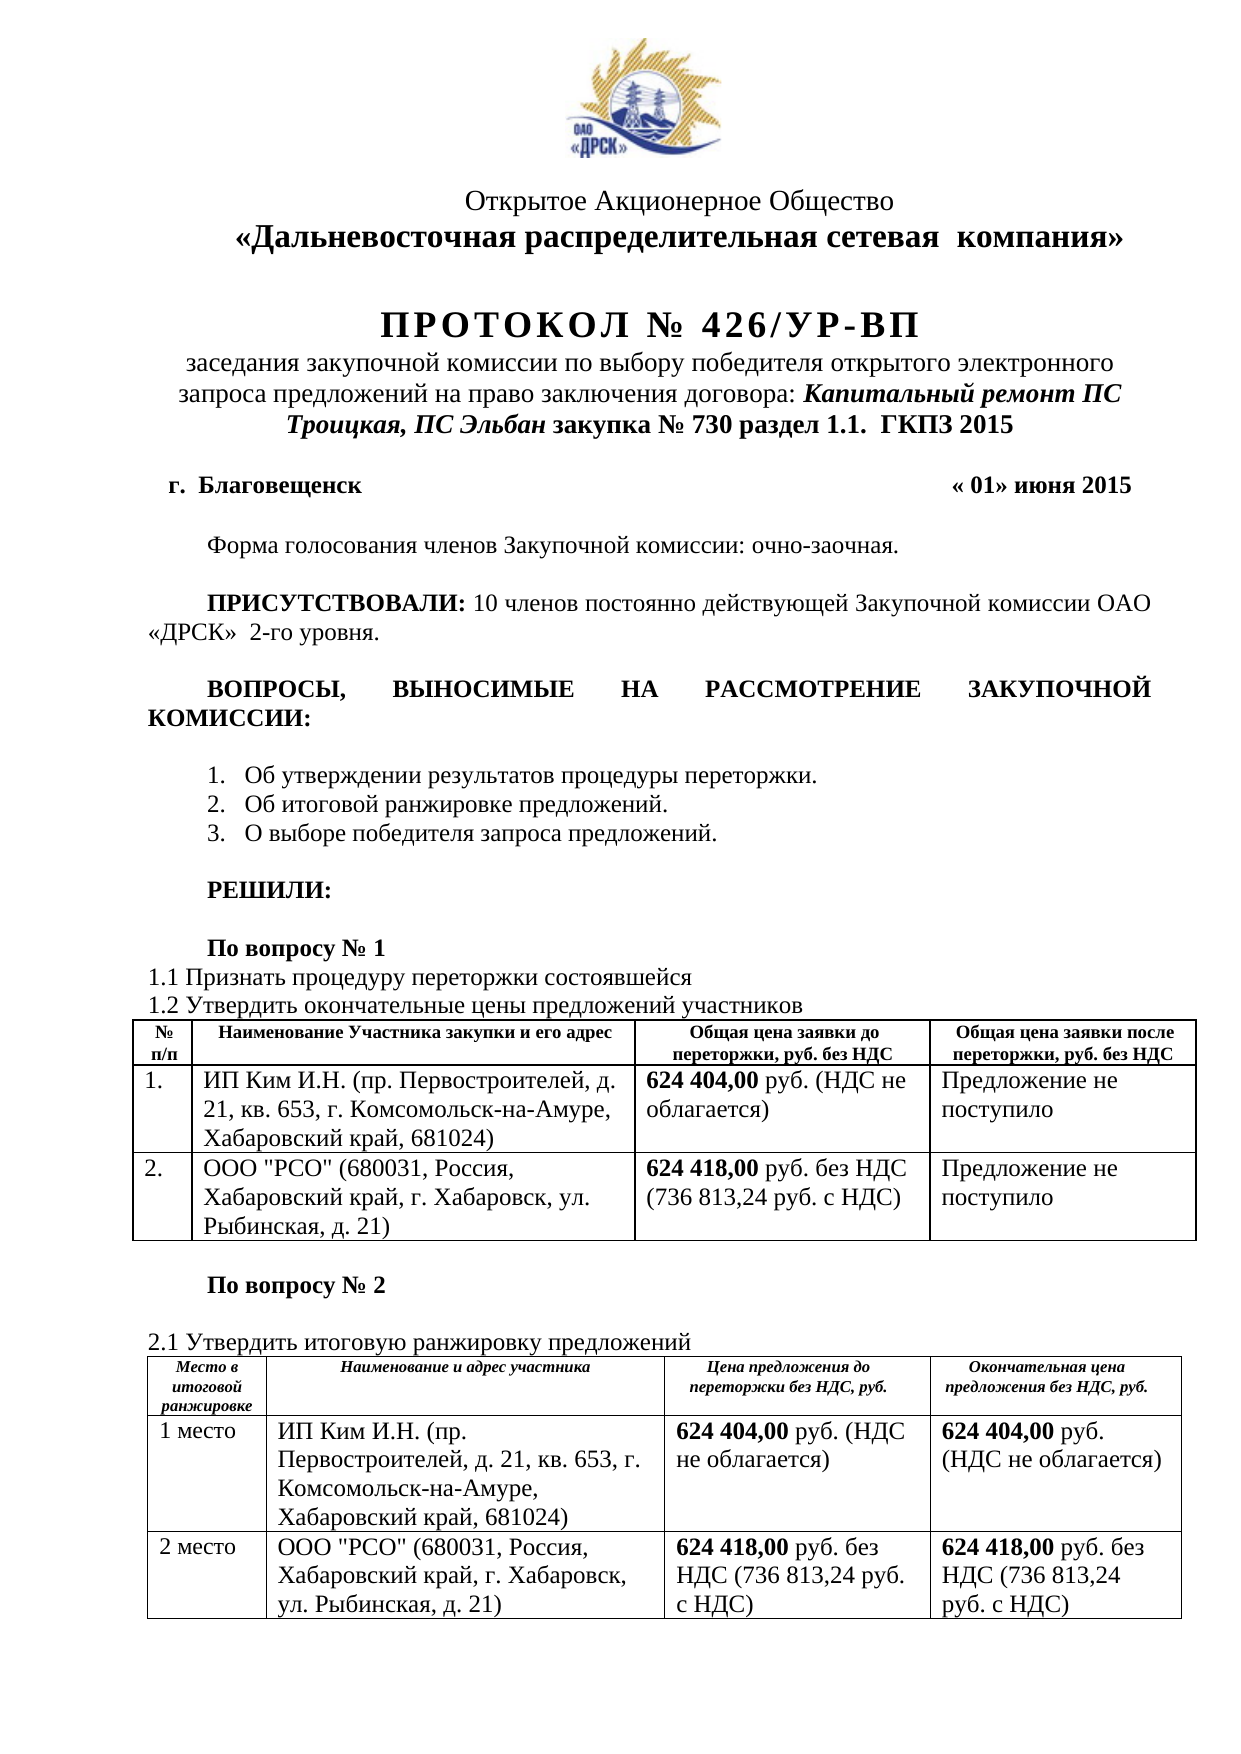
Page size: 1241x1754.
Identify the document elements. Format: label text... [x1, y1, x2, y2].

text Открытое Акционерное Общество [148, 183, 1152, 216]
table_header Наименование и адрес участника [267, 1357, 664, 1415]
table_cell ИП Ким И.Н. (пр. Первостроителей, д. 21, кв. 653, г. Комсомольск-на-Амуре, Хабаровский край, 681024) [193, 1066, 634, 1152]
table_cell 624 404,00 руб. (НДС не облагается) [665, 1416, 930, 1531]
text По вопросу № 1 [148, 933, 1152, 962]
text ПРИСУТСТВОВАЛИ: 10 членов постоянно действующей Закупочной комиссии ОАО «ДРСК» 2-го уровня. [148, 588, 1152, 646]
table_cell 624 418,00 руб. без НДС (736 813,24 руб. с НДС) [665, 1532, 930, 1618]
text Форма голосования членов Закупочной комиссии: очно-заочная. [148, 531, 1152, 559]
table_header « 01» июня 2015 [699, 470, 1143, 502]
table_header Общая цена заявки после переторжки, руб. без НДС [931, 1021, 1195, 1064]
table_header Цена предложения до переторжки без НДС, руб. [665, 1357, 930, 1415]
table_cell ИП Ким И.Н. (пр. Первостроителей, д. 21, кв. 653, г. Комсомольск-на-Амуре, Хабаровский край, 681024) [267, 1416, 664, 1531]
list Утвердить итоговую ранжировку предложений [148, 1327, 1152, 1356]
text ПРОТОКОЛ № 426/УР-ВП [148, 303, 1152, 346]
table_header Наименование Участника закупки и его адрес [193, 1021, 634, 1064]
table_cell 624 418,00 руб. без НДС (736 813,24 руб. с НДС) [931, 1532, 1181, 1618]
table_cell 624 404,00 руб. (НДС не облагается) [636, 1066, 929, 1152]
table_cell ООО "РСО" (680031, Россия, Хабаровский край, г. Хабаровск, ул. Рыбинская, д. 21) [193, 1153, 634, 1239]
table_header Общая цена заявки до переторжки, руб. без НДС [636, 1021, 929, 1064]
table_cell 2 место [148, 1532, 266, 1618]
table_cell Предложение не поступило [931, 1153, 1195, 1239]
picture [565, 38, 722, 158]
list Об итоговой ранжировке предложений. [207, 789, 1152, 818]
table_cell Предложение не поступило [931, 1066, 1195, 1152]
table_header Место в итоговой ранжировке [148, 1357, 266, 1415]
table_cell 2. [134, 1153, 191, 1239]
list О выборе победителя запроса предложений. [207, 818, 1152, 847]
text ВОПРОСЫ, ВЫНОСИМЫЕ НА РАССМОТРЕНИЕ ЗАКУПОЧНОЙ КОМИССИИ: [148, 674, 1152, 732]
table_header г. Благовещенск [157, 470, 699, 502]
list Об утверждении результатов процедуры переторжки. [207, 761, 1152, 789]
list Утвердить окончательные цены предложений участников [148, 991, 1152, 1019]
list заседания закупочной комиссии по выбору победителя открытого электронного запроса предложений на право заключения договора: Капитальный ремонт ПС Троицкая, ПС Эльбан закупка № 730 раздел 1.1. ГКПЗ 2015 [148, 346, 1152, 439]
table_header Окончательная цена предложения без НДС, руб. [931, 1357, 1181, 1415]
text РЕШИЛИ: [148, 876, 1152, 904]
table_cell 624 404,00 руб. (НДС не облагается) [931, 1416, 1181, 1531]
table_cell ООО "РСО" (680031, Россия, Хабаровский край, г. Хабаровск, ул. Рыбинская, д. 21) [267, 1532, 664, 1618]
table_cell 624 418,00 руб. без НДС (736 813,24 руб. с НДС) [636, 1153, 929, 1239]
table_cell 1 место [148, 1416, 266, 1531]
text «Дальневосточная распределительная сетевая компания» [148, 216, 1152, 255]
table_header № п/п [134, 1021, 191, 1064]
table_cell [134, 1066, 191, 1152]
text По вопросу № 2 [148, 1270, 1152, 1299]
list Признать процедуру переторжки состоявшейся [148, 962, 1152, 991]
